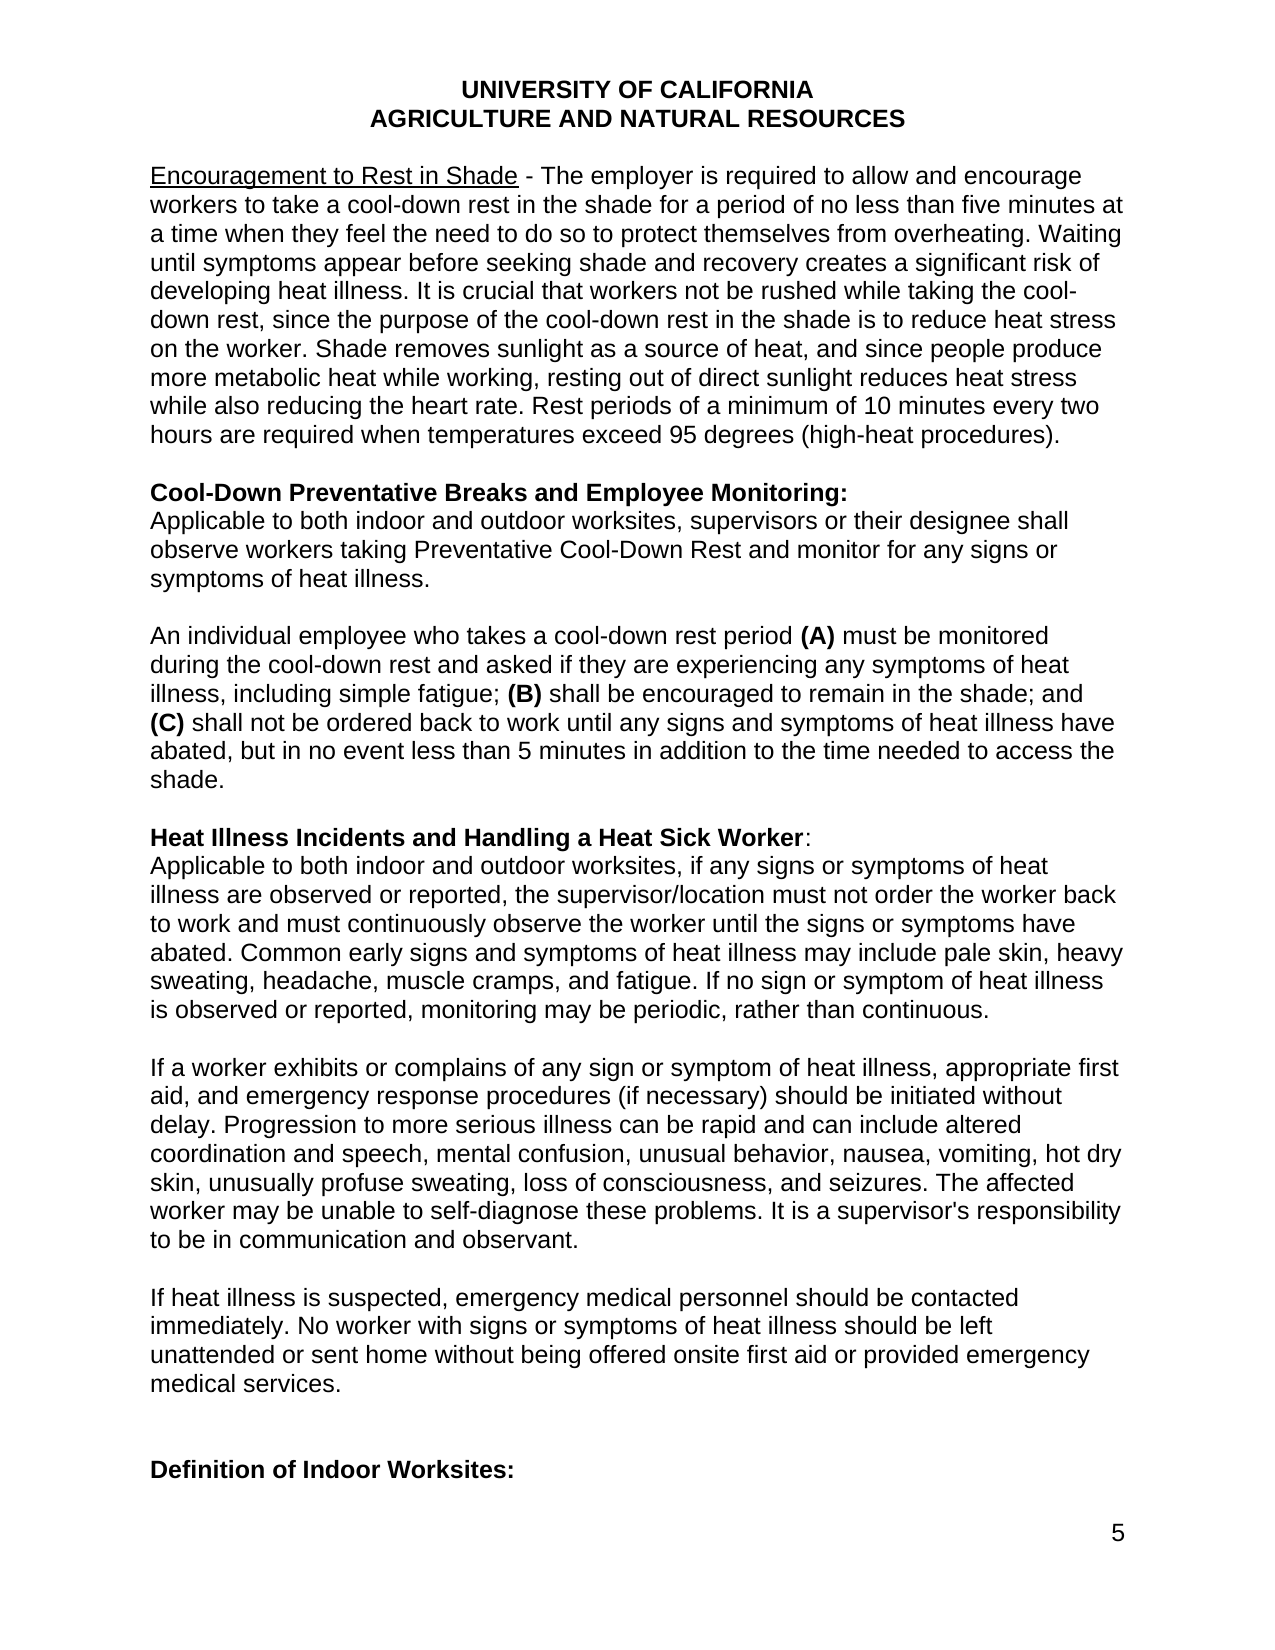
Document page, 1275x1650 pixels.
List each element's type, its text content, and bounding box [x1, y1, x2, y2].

text Heat Illness Incidents and Handling a Heat Sick Worker: [150, 822, 1125, 851]
text Applicable to both indoor and outdoor worksites, if any signs or symptoms of heat illness are observed or reported, the supervisor/location must not order the worker back to work and must continuously observe the worker until the signs or symptoms have abated. Common early signs and symptoms of heat illness may include pale skin, heavy sweating, headache, muscle cramps, and fatigue. If no sign or symptom of heat illness is observed or reported, monitoring may be periodic, rather than continuous. [150, 851, 1125, 1024]
text Encouragement to Rest in Shade - The employer is required to allow and encourage workers to take a cool-down rest in the shade for a period of no less than five minutes at a time when they feel the need to do so to protect themselves from overheating. Waiting until symptoms appear before seeking shade and recovery creates a significant risk of developing heat illness. It is crucial that workers not be rushed while taking the cool-down rest, since the purpose of the cool-down rest in the shade is to reduce heat stress on the worker. Shade removes sunlight as a source of heat, and since people produce more metabolic heat while working, resting out of direct sunlight reduces heat stress while also reducing the heart rate. Rest periods of a minimum of 10 minutes every two hours are required when temperatures exceed 95 degrees (high-heat procedures). [150, 161, 1125, 449]
text An individual employee who takes a cool-down rest period (A) must be monitored during the cool-down rest and asked if they are experiencing any symptoms of heat illness, including simple fatigue; (B) shall be encouraged to remain in the shade; and (C) shall not be ordered back to work until any signs and symptoms of heat illness have abated, but in no event less than 5 minutes in addition to the time needed to access the shade. [150, 621, 1125, 822]
text Cool-Down Preventative Breaks and Employee Monitoring: [150, 477, 1125, 506]
text Applicable to both indoor and outdoor worksites, supervisors or their designee shall observe workers taking Preventative Cool-Down Rest and monitor for any signs or symptoms of heat illness. [150, 506, 1125, 592]
text If heat illness is suspected, emergency medical personnel should be contacted immediately. No worker with signs or symptoms of heat illness should be left unattended or sent home without being offered onsite first aid or provided emergency medical services. [150, 1282, 1125, 1397]
text If a worker exhibits or complains of any sign or symptom of heat illness, appropriate first aid, and emergency response procedures (if necessary) should be initiated without delay. Progression to more serious illness can be rapid and can include altered coordination and speech, mental confusion, unusual behavior, nausea, vomiting, hot dry skin, unusually profuse sweating, loss of consciousness, and seizures. The affected worker may be unable to self-diagnose these problems. It is a supervisor's responsibility to be in communication and observant. [150, 1052, 1125, 1254]
text Definition of Indoor Worksites: [150, 1455, 1125, 1484]
